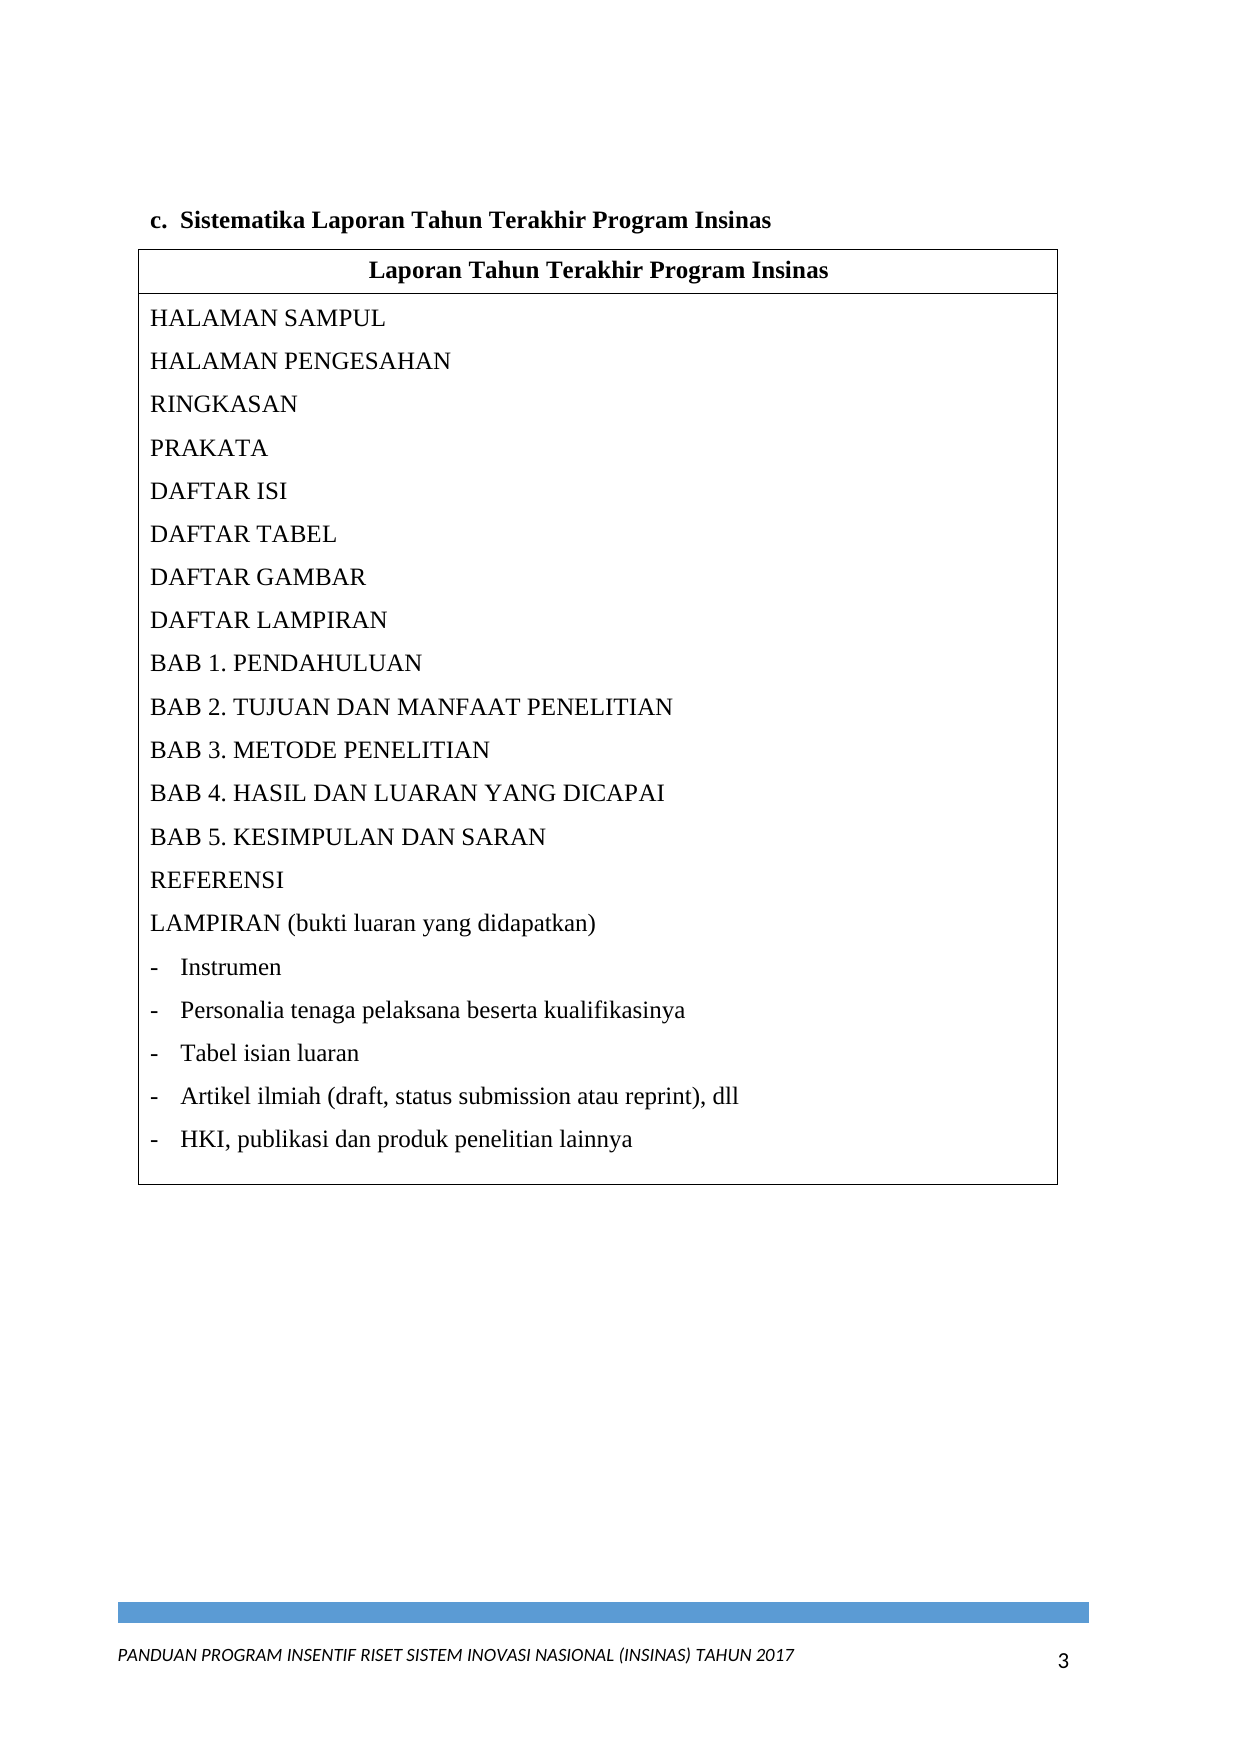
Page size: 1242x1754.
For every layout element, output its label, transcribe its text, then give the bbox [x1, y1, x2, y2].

text BAB 2. TUJUAN DAN MANFAAT PENELITIAN BAB 3. METODE PENELITIAN [150, 692, 680, 764]
text - Tabel isian luaran [150, 1038, 1104, 1067]
text - HKI, publikasi dan produk penelitian lainnya [150, 1124, 1104, 1153]
text - Artikel ilmiah (draft, status submission atau reprint), dll [150, 1081, 1104, 1110]
text - Instrumen [150, 952, 1104, 980]
text HALAMAN SAMPUL HALAMAN PENGESAHAN RINGKASAN [150, 303, 458, 418]
text Laporan Tahun Terakhir Program Insinas [368, 255, 1104, 284]
text - Personalia tenaga pelaksana beserta kualifikasinya [150, 995, 1104, 1023]
text LAMPIRAN (bukti luaran yang didapatkan) [150, 908, 1104, 937]
text DAFTAR LAMPIRAN BAB 1. PENDAHULUAN [150, 605, 429, 677]
text BAB 4. HASIL DAN LUARAN YANG DICAPAI BAB 5. KESIMPULAN DAN SARAN REFERENSI [150, 778, 671, 893]
text c. Sistematika Laporan Tahun Terakhir Program Insinas [150, 205, 1104, 234]
text PRAKATA DAFTAR ISI DAFTAR TABEL DAFTAR GAMBAR [150, 433, 373, 591]
